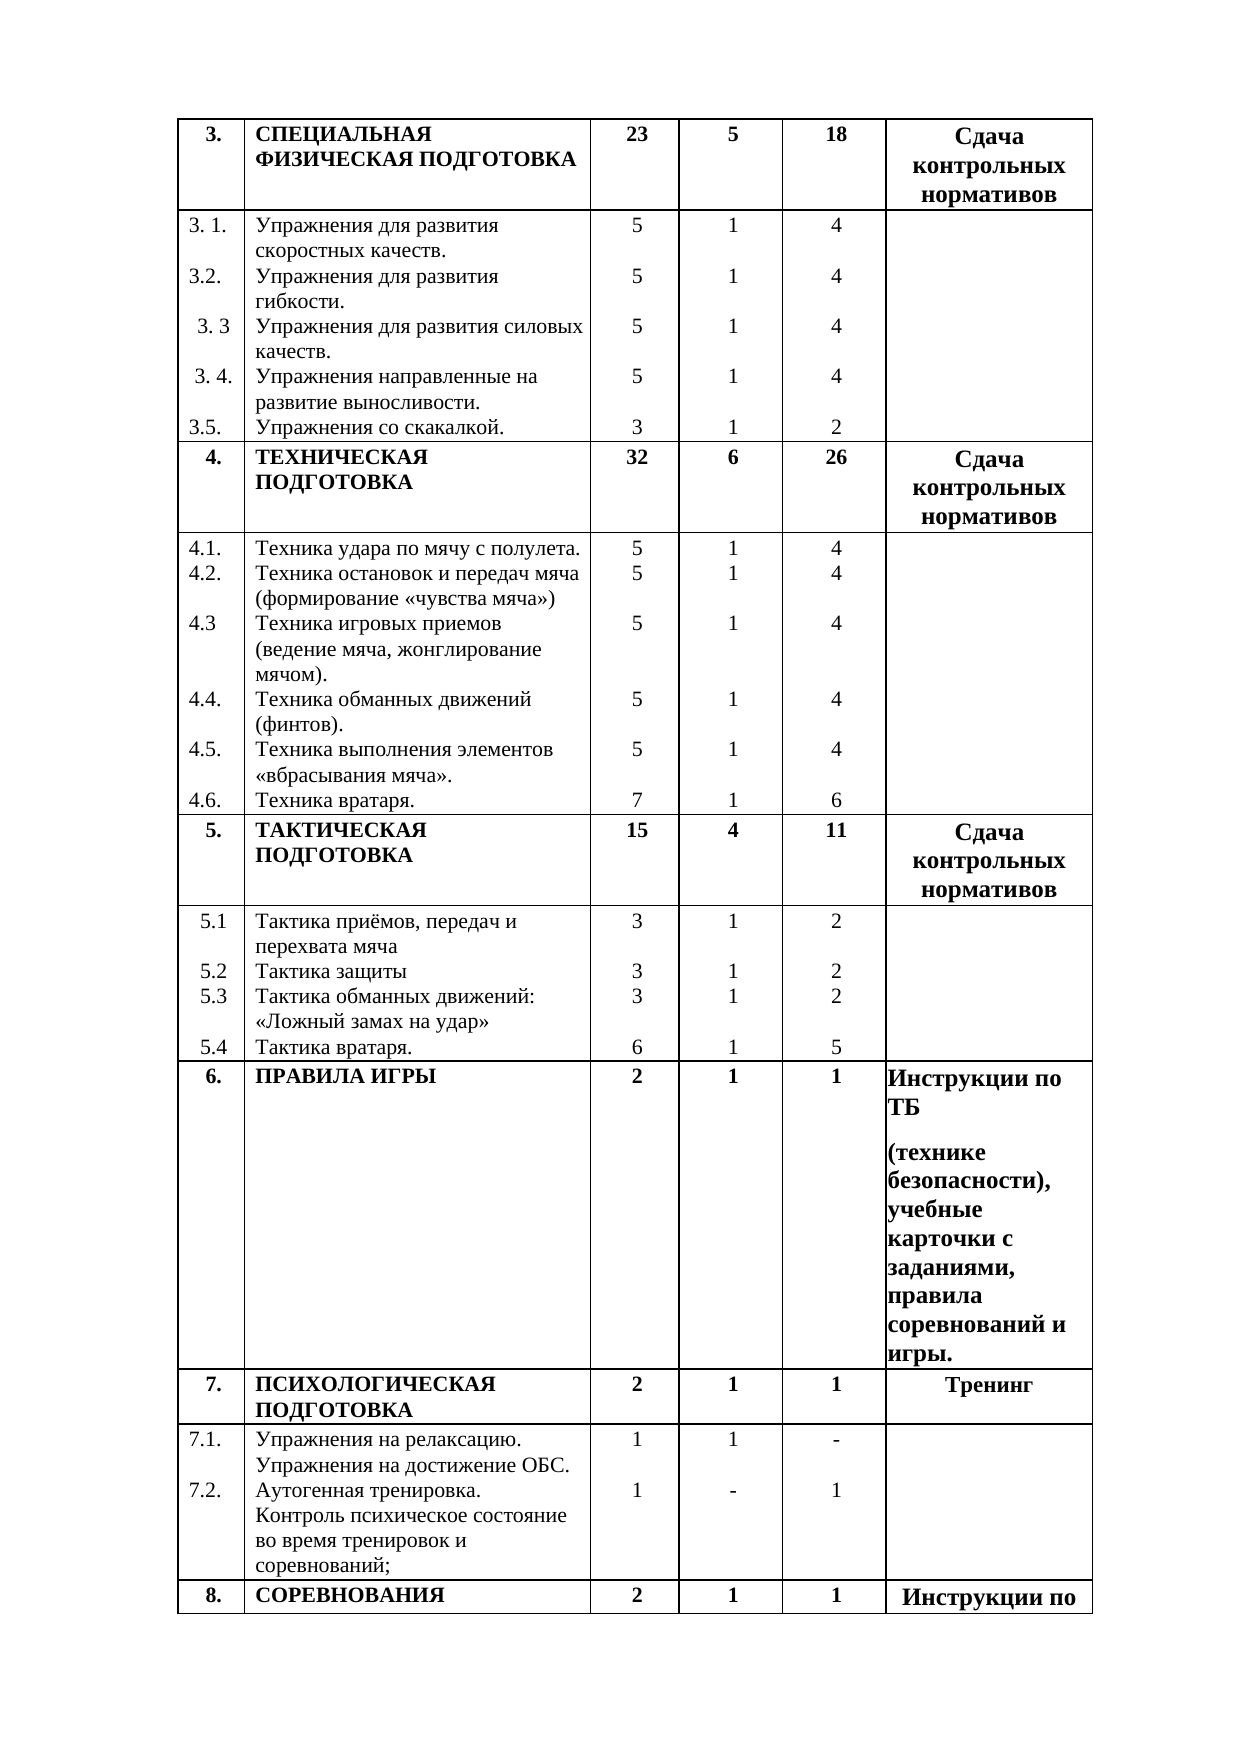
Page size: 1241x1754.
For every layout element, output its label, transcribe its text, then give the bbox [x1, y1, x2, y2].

table_cell СПЕЦИАЛЬНАЯ ФИЗИЧЕСКАЯ ПОДГОТОВКА [245, 120, 590, 209]
table_cell 7.1. 7.2. [179, 1425, 244, 1579]
table_cell 1 [680, 1581, 782, 1613]
table_cell 1 1 1 1 1 1 [680, 533, 782, 813]
table_cell Тренинг [887, 1370, 1092, 1423]
table_cell 15 [591, 815, 678, 904]
table_cell Инструкции по ТБ (технике безопасности), учебные карточки с заданиями, правила соревнований и игры. [887, 1062, 1092, 1368]
table_cell 1 1 [591, 1425, 678, 1579]
table_cell 5 5 5 5 5 7 [591, 533, 678, 813]
table_cell Техника удара по мячу с полулета. Техника остановок и передач мяча (формирование «чувства мяча») Техника игровых приемов (ведение мяча, жонглирование мячом). Техника обманных движений (финтов). Техника выполнения элементов «вбрасывания мяча». Техника вратаря. [245, 533, 590, 813]
table_cell ПРАВИЛА ИГРЫ [245, 1062, 590, 1368]
table_cell 11 [783, 815, 885, 904]
table_cell 4. [179, 442, 244, 532]
table_cell ТЕХНИЧЕСКАЯ ПОДГОТОВКА [245, 442, 590, 532]
table_cell Сдача контрольных нормативов [887, 442, 1092, 532]
table_cell 32 [591, 442, 678, 532]
table_cell [887, 533, 1092, 813]
table_cell 6 [680, 442, 782, 532]
table_cell 18 [783, 120, 885, 209]
table_cell 1 [783, 1581, 885, 1613]
table_cell [887, 906, 1092, 1060]
table_cell СОРЕВНОВАНИЯ [245, 1581, 590, 1613]
table_cell 3. 1. 3.2. 3. 3 3. 4. 3.5. [179, 211, 244, 441]
table_cell 2 [591, 1062, 678, 1368]
table_cell 1 - [680, 1425, 782, 1579]
table_cell ПСИХОЛОГИЧЕСКАЯ ПОДГОТОВКА [245, 1370, 590, 1423]
table_cell 2 [591, 1370, 678, 1423]
table_cell 5. [179, 815, 244, 904]
table_cell 4 4 4 4 2 [783, 211, 885, 441]
table_cell 5 5 5 5 3 [591, 211, 678, 441]
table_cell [887, 1581, 1092, 1613]
table_cell 1 [783, 1062, 885, 1368]
table_cell ТАКТИЧЕСКАЯ ПОДГОТОВКА [245, 815, 590, 904]
table_cell 4 [680, 815, 782, 904]
table_cell Упражнения на релаксацию. Упражнения на достижение ОБС. Аутогенная тренировка. Контроль психическое состояние во время тренировок и соревнований; [245, 1425, 590, 1579]
table_cell 2 2 2 5 [783, 906, 885, 1060]
table_cell 4.1. 4.2. 4.3 4.4. 4.5. 4.6. [179, 533, 244, 813]
table_cell 1 [680, 1370, 782, 1423]
table_cell 3. [179, 120, 244, 209]
table_cell 1 1 1 1 1 [680, 211, 782, 441]
table_cell [887, 1425, 1092, 1579]
table_cell Тактика приёмов, передач и перехвата мяча Тактика защиты Тактика обманных движений: «Ложный замах на удар» Тактика вратаря. [245, 906, 590, 1060]
table_cell 4 4 4 4 4 6 [783, 533, 885, 813]
table_cell - 1 [783, 1425, 885, 1579]
table_cell 5.1 5.2 5.3 5.4 [179, 906, 244, 1060]
table_cell 1 [680, 1062, 782, 1368]
table_cell Сдача контрольных нормативов [887, 120, 1092, 209]
table_cell [887, 211, 1092, 441]
table_cell 3 3 3 6 [591, 906, 678, 1060]
table_cell Сдача контрольных нормативов [887, 815, 1092, 904]
table_cell 5 [680, 120, 782, 209]
table_cell 23 [591, 120, 678, 209]
table_cell 7. [179, 1370, 244, 1423]
table_cell 2 [591, 1581, 678, 1613]
table_cell 1 [783, 1370, 885, 1423]
table_cell 26 [783, 442, 885, 532]
table_cell Упражнения для развития скоростных качеств. Упражнения для развития гибкости. Упражнения для развития силовых качеств. Упражнения направленные на развитие выносливости. Упражнения со скакалкой. [245, 211, 590, 441]
table_cell 6. [179, 1062, 244, 1368]
table_cell 1 1 1 1 [680, 906, 782, 1060]
table_cell 8. [179, 1581, 244, 1613]
